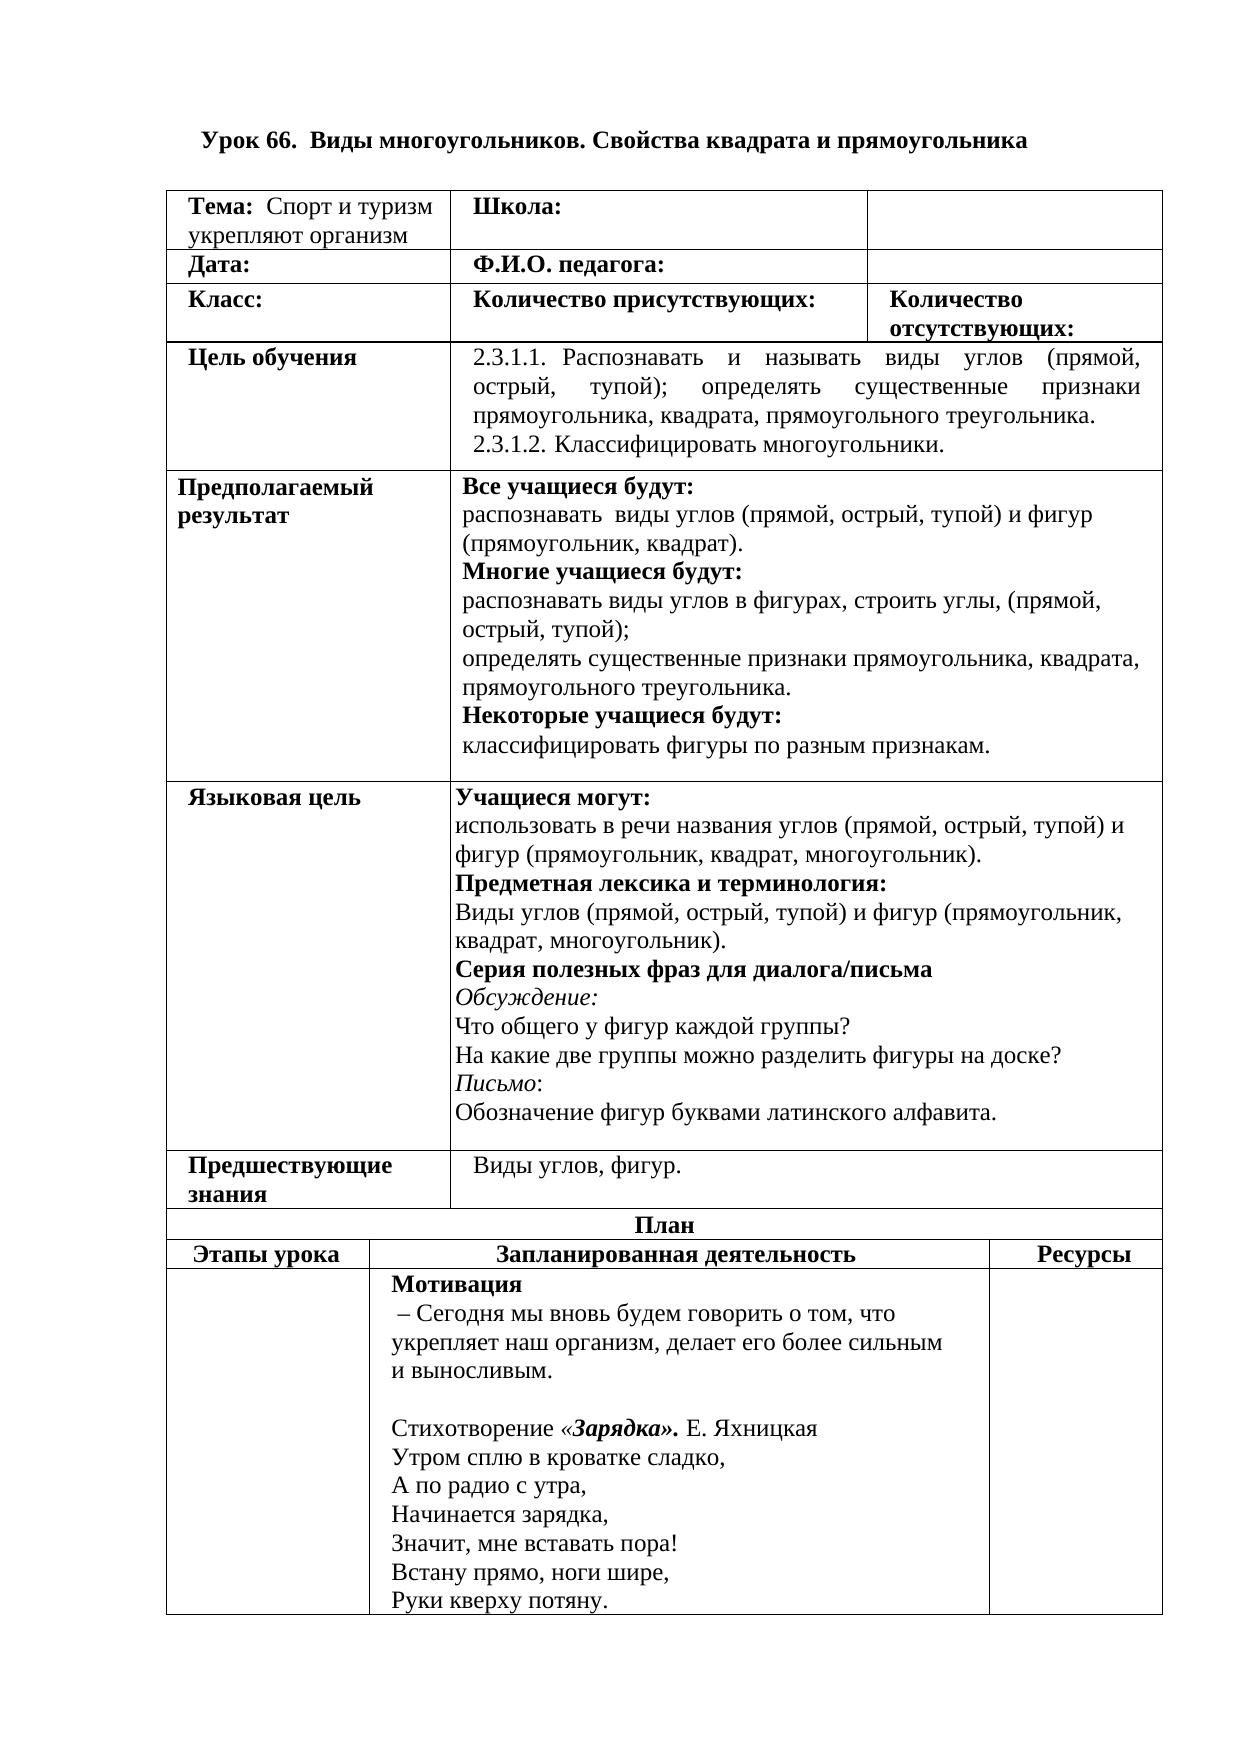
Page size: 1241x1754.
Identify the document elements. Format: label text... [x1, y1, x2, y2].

table_cell [868, 250, 1162, 283]
table_cell [167, 1269, 369, 1614]
table_cell Все учащиеся будут: распознавать виды углов (прямой, острый, тупой) и фигур (прямоугольник, квадрат). Многие учащиеся будут: распознавать виды углов в фигурах, строить углы, (прямой, острый, тупой); определять существенные признаки прямоугольника, квадрата, прямоугольного треугольника. Некоторые учащиеся будут: классифицировать фигуры по разным признакам. [451, 471, 1162, 781]
table_cell Количество присутствующих: [451, 284, 867, 341]
table_cell Дата: [167, 250, 450, 283]
table_cell План [167, 1209, 1162, 1238]
table_cell Предполагаемый результат [167, 471, 450, 781]
table_cell Предшествующие знания [167, 1151, 450, 1208]
table_cell Учащиеся могут: использовать в речи названия углов (прямой, острый, тупой) и фигур (прямоугольник, квадрат, многоугольник). Предметная лексика и терминология: Виды углов (прямой, острый, тупой) и фигур (прямоугольник, квадрат, многоугольник). Серия полезных фраз для диалога/письма Обсуждение: Что общего у фигур каждой группы? На какие две группы можно разделить фигуры на доске? Письмо: Обозначение фигур буквами латинского алфавита. [451, 782, 1162, 1149]
table_cell Этапы урока [167, 1240, 369, 1268]
table_cell Цель обучения [167, 343, 450, 470]
table_cell Виды углов, фигур. [451, 1151, 1162, 1208]
table_cell Распознавать и называть виды углов (прямой, острый, тупой); определять существенные признаки прямоугольника, квадрата, прямоугольного треугольника. Классифицировать многоугольники. [451, 343, 1162, 470]
table_cell Ф.И.О. педагога: [451, 250, 867, 283]
table_header Школа: [451, 191, 867, 249]
table_cell Класс: [167, 284, 450, 341]
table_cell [370, 1269, 989, 1614]
table_cell Ресурсы [990, 1240, 1162, 1268]
table_cell [990, 1269, 1162, 1614]
table_cell Количество отсутствующих: [868, 284, 1162, 341]
table_header Тема: Спорт и туризм укрепляют организм [167, 191, 450, 249]
table_cell Языковая цель [167, 782, 450, 1149]
table_header [868, 191, 1162, 249]
table_cell Запланированная деятельность [370, 1240, 989, 1268]
text Урок 66. Виды многоугольников. Свойства квадрата и прямоугольника [200, 125, 1124, 154]
